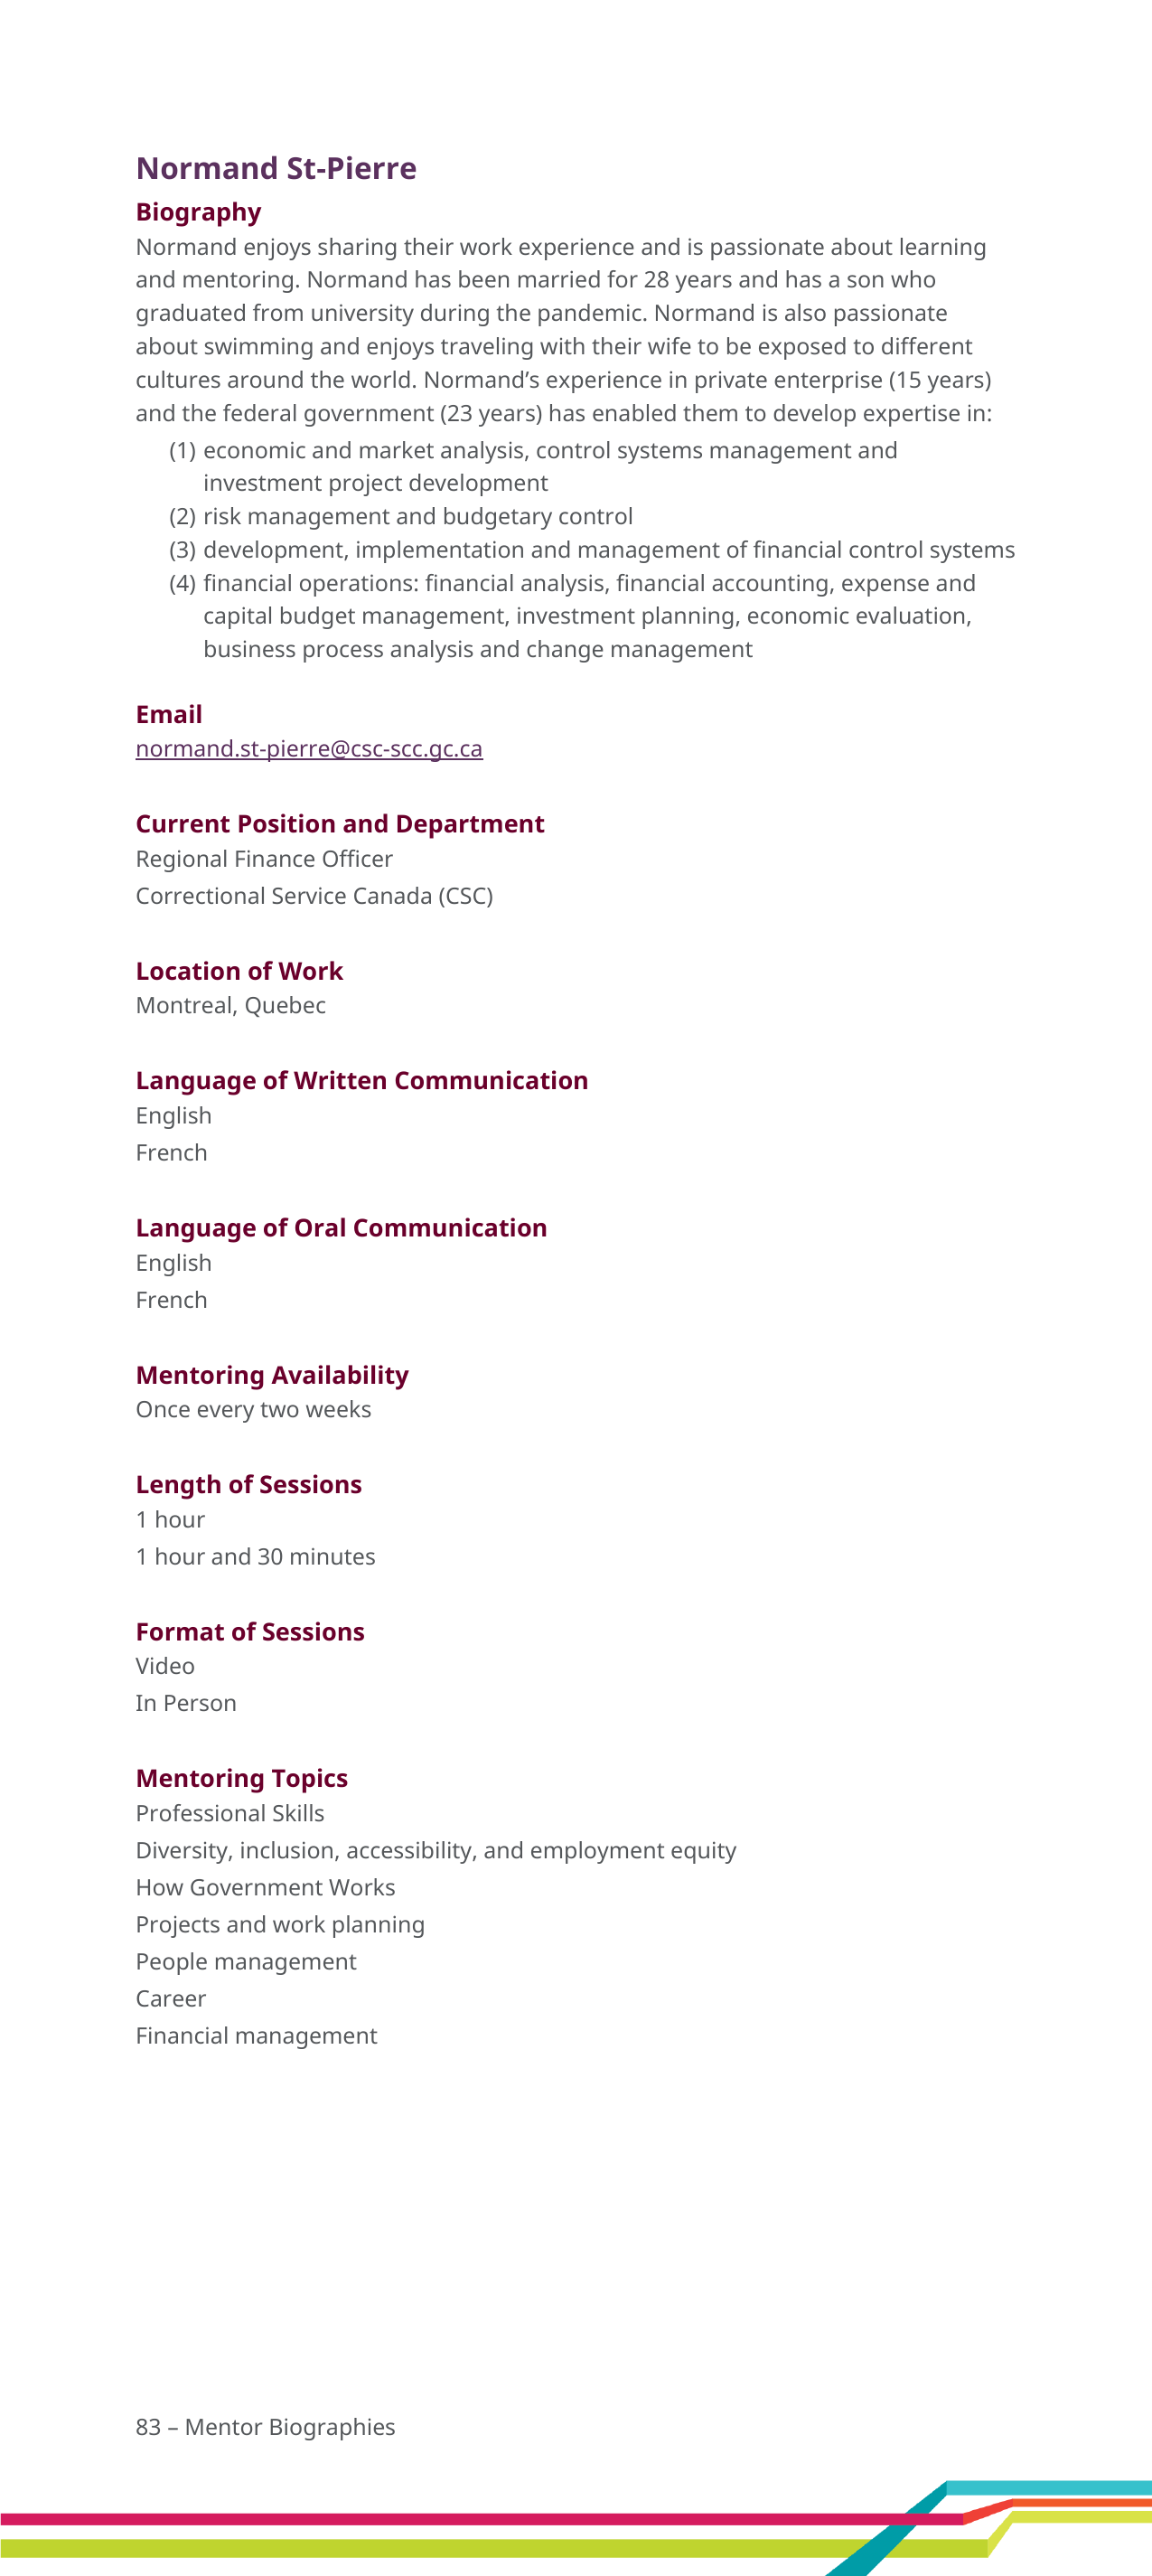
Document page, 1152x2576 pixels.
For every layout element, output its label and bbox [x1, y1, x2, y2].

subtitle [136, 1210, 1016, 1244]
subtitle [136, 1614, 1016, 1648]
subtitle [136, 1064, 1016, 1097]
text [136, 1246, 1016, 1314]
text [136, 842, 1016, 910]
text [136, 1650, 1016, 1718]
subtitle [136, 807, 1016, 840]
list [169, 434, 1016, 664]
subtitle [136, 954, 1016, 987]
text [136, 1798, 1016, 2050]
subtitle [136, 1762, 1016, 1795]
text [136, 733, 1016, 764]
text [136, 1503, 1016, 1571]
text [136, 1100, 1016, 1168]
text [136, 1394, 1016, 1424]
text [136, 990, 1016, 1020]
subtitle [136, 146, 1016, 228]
picture [0, 2480, 1152, 2576]
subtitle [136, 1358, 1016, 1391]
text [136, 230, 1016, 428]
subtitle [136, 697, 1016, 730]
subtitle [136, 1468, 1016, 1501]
